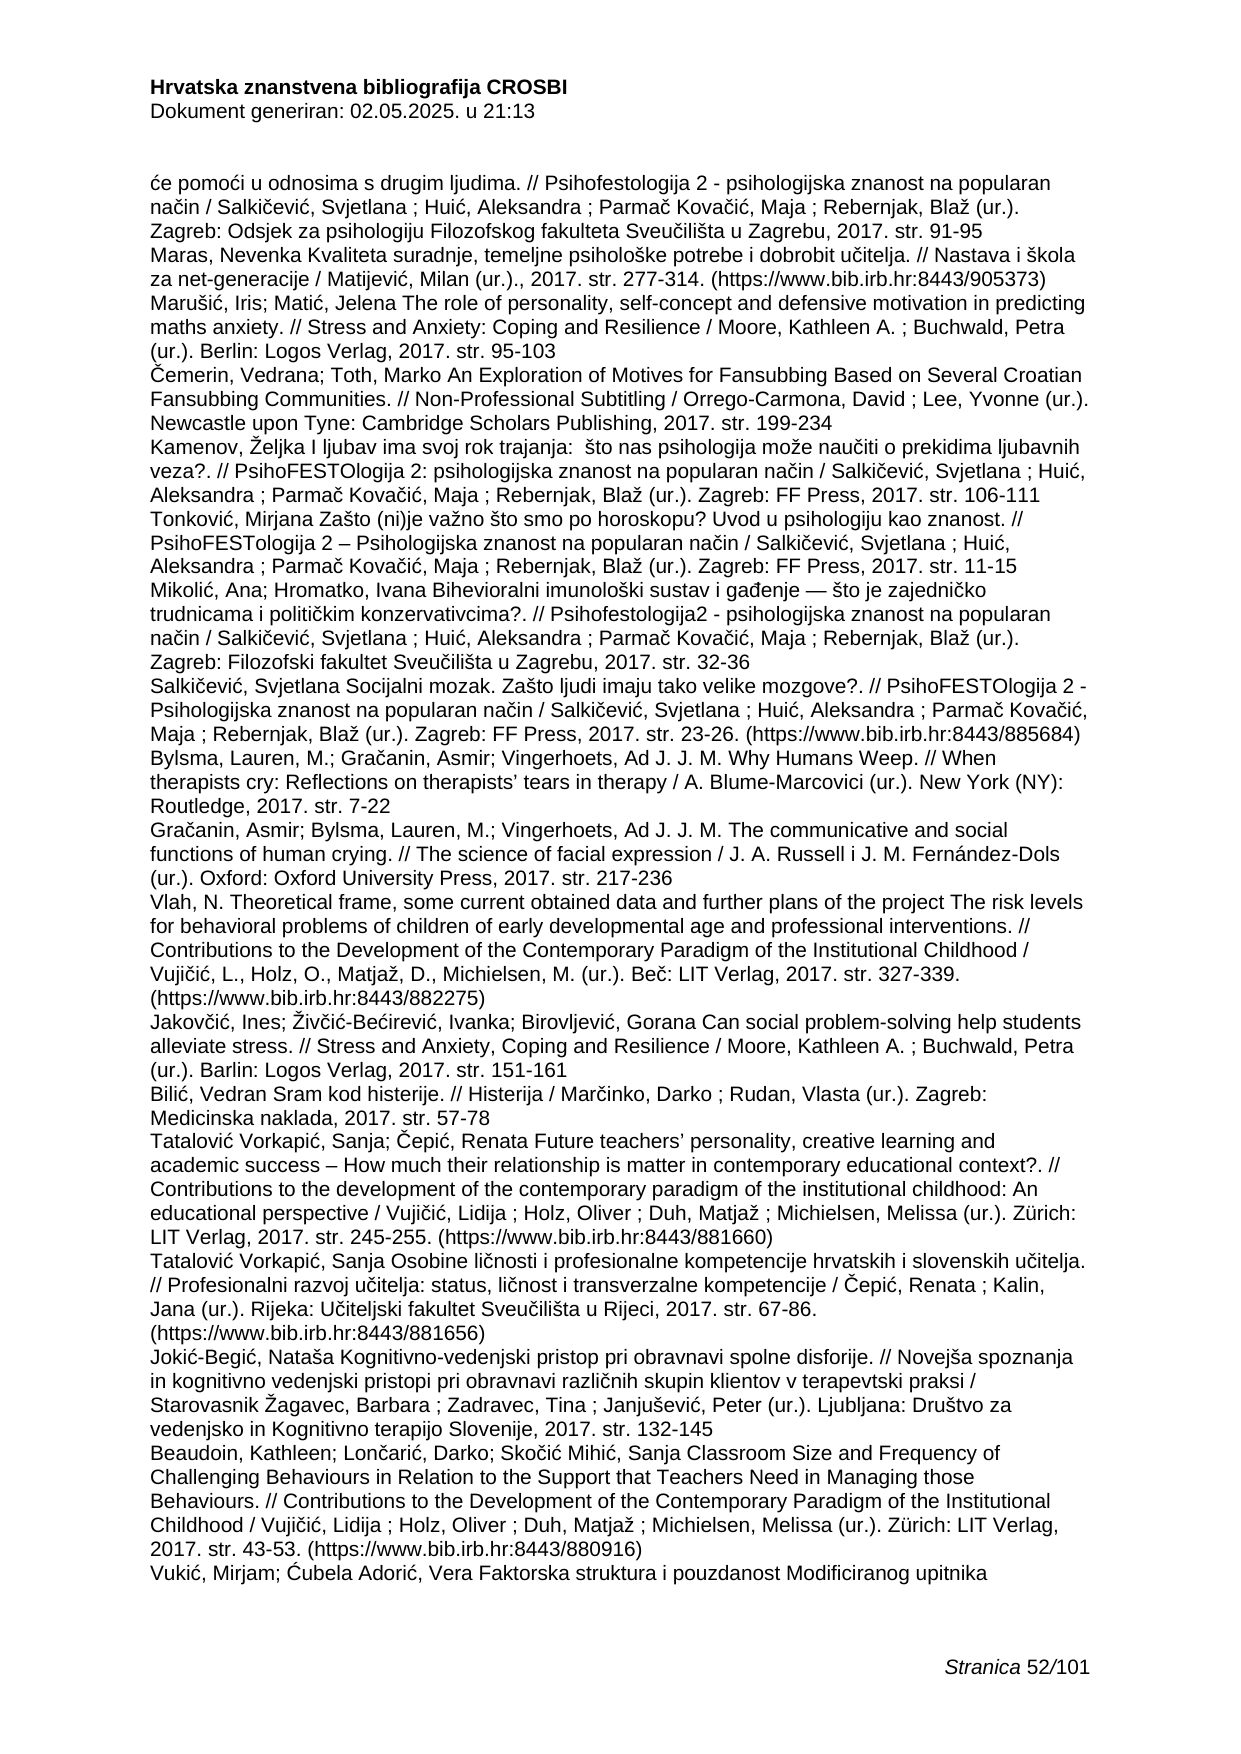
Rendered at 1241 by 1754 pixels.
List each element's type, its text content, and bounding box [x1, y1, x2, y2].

text Mikolić, Ana; Hromatko, Ivana [150, 578, 1090, 674]
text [150, 1561, 1090, 1584]
text Maras, Nevenka [150, 243, 1090, 291]
text Beaudoin, Kathleen; Lončarić, Darko; Skočić Mihić, Sanja [150, 1441, 1090, 1561]
text Tatalović Vorkapić, Sanja [150, 1249, 1090, 1345]
text Kamenov, Željka [150, 434, 1090, 506]
text Vlah, N. [150, 890, 1090, 1009]
text Jakovčić, Ines; Živčić-Bećirević, Ivanka; Birovljević, Gorana [150, 1009, 1090, 1081]
text Jokić-Begić, Nataša [150, 1345, 1090, 1441]
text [150, 171, 1090, 243]
text Bylsma, Lauren, M.; Gračanin, Asmir; Vingerhoets, Ad J. J. M. [150, 746, 1090, 818]
text Salkičević, Svjetlana [150, 674, 1090, 746]
text Čemerin, Vedrana; Toth, Marko [150, 363, 1090, 434]
text Marušić, Iris; Matić, Jelena [150, 291, 1090, 363]
text Bilić, Vedran [150, 1081, 1090, 1129]
text Tonković, Mirjana [150, 506, 1090, 578]
text Tatalović Vorkapić, Sanja; Čepić, Renata [150, 1129, 1090, 1249]
text Gračanin, Asmir; Bylsma, Lauren, M.; Vingerhoets, Ad J. J. M. [150, 818, 1090, 890]
